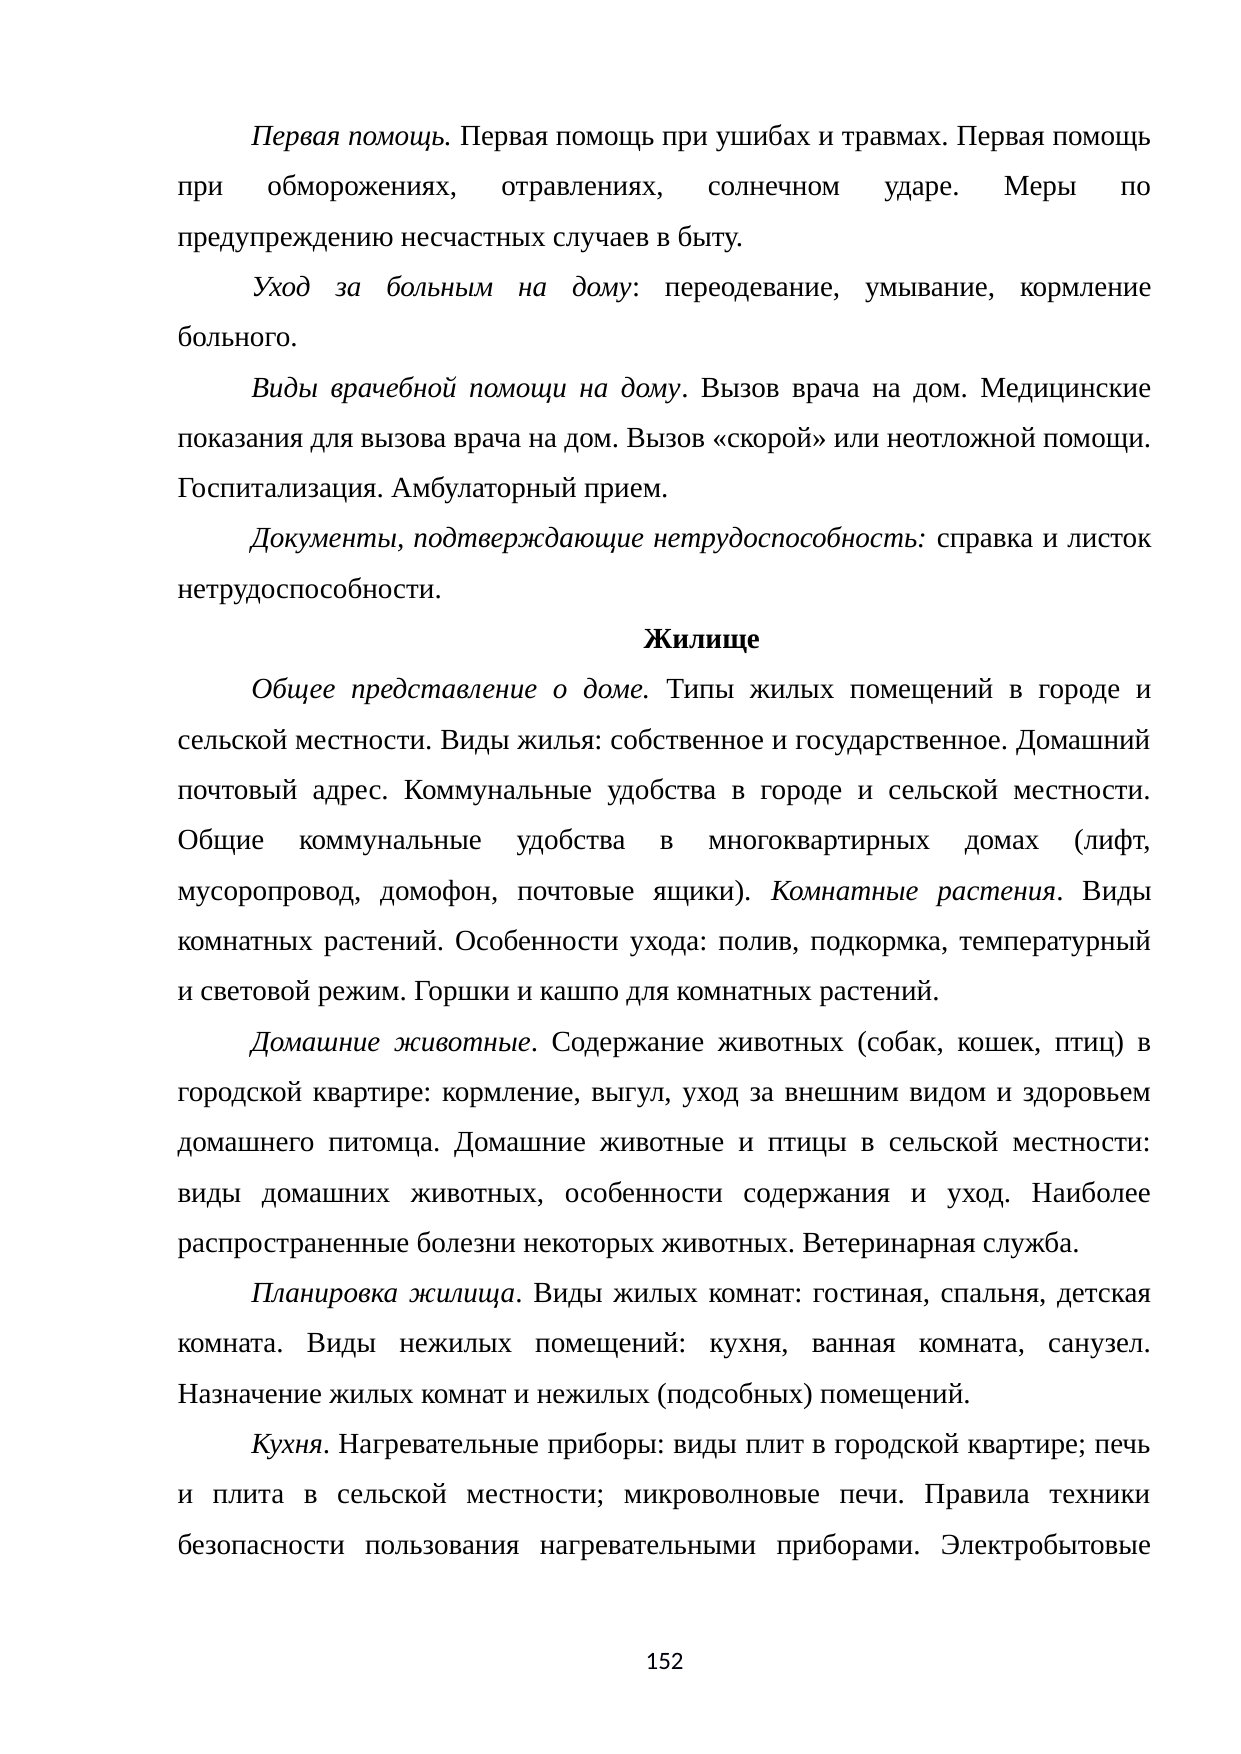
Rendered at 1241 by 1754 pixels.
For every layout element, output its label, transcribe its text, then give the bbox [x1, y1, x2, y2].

text Планировка жилища. Виды жилых комнат: гостиная, спальня, детская комната. Виды нежилых помещений: кухня, ванная комната, санузел. Назначение жилых комнат и нежилых (подсобных) помещений. [177, 1275, 1152, 1409]
text Уход за больным на дому: переодевание, умывание, кормление больного. [177, 269, 1152, 353]
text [177, 1426, 1152, 1560]
text Домашние животные. Содержание животных (собак, кошек, птиц) в городской квартире: кормление, выгул, уход за внешним видом и здоровьем домашнего питомца. Домашние животные и птицы в сельской местности: виды домашних животных, особенности содержания и уход. Наиболее распространенные болезни некоторых животных. Ветеринарная служба. [177, 1024, 1152, 1258]
text Документы, подтверждающие нетрудоспособность: справка и листок нетрудоспособности. [177, 521, 1152, 604]
text Общее представление о доме. Типы жилых помещений в городе и сельской местности. Виды жилья: собственное и государственное. Домашний почтовый адрес. Коммунальные удобства в городе и сельской местности. Общие коммунальные удобства в многоквартирных домах (лифт, мусоропровод, домофон, почтовые ящики). Комнатные растения. Виды комнатных растений. Особенности ухода: полив, подкормка, температурный и световой режим. Горшки и кашпо для комнатных растений. [177, 672, 1152, 1007]
text Первая помощь. Первая помощь при ушибах и травмах. Первая помощь при обморожениях, отравлениях, солнечном ударе. Меры по предупреждению несчастных случаев в быту. [177, 118, 1152, 252]
text Жилище [177, 621, 1152, 655]
text Виды врачебной помощи на дому. Вызов врача на дом. Медицинские показания для вызова врача на дом. Вызов «скорой» или неотложной помощи. Госпитализация. Амбулаторный прием. [177, 370, 1152, 504]
